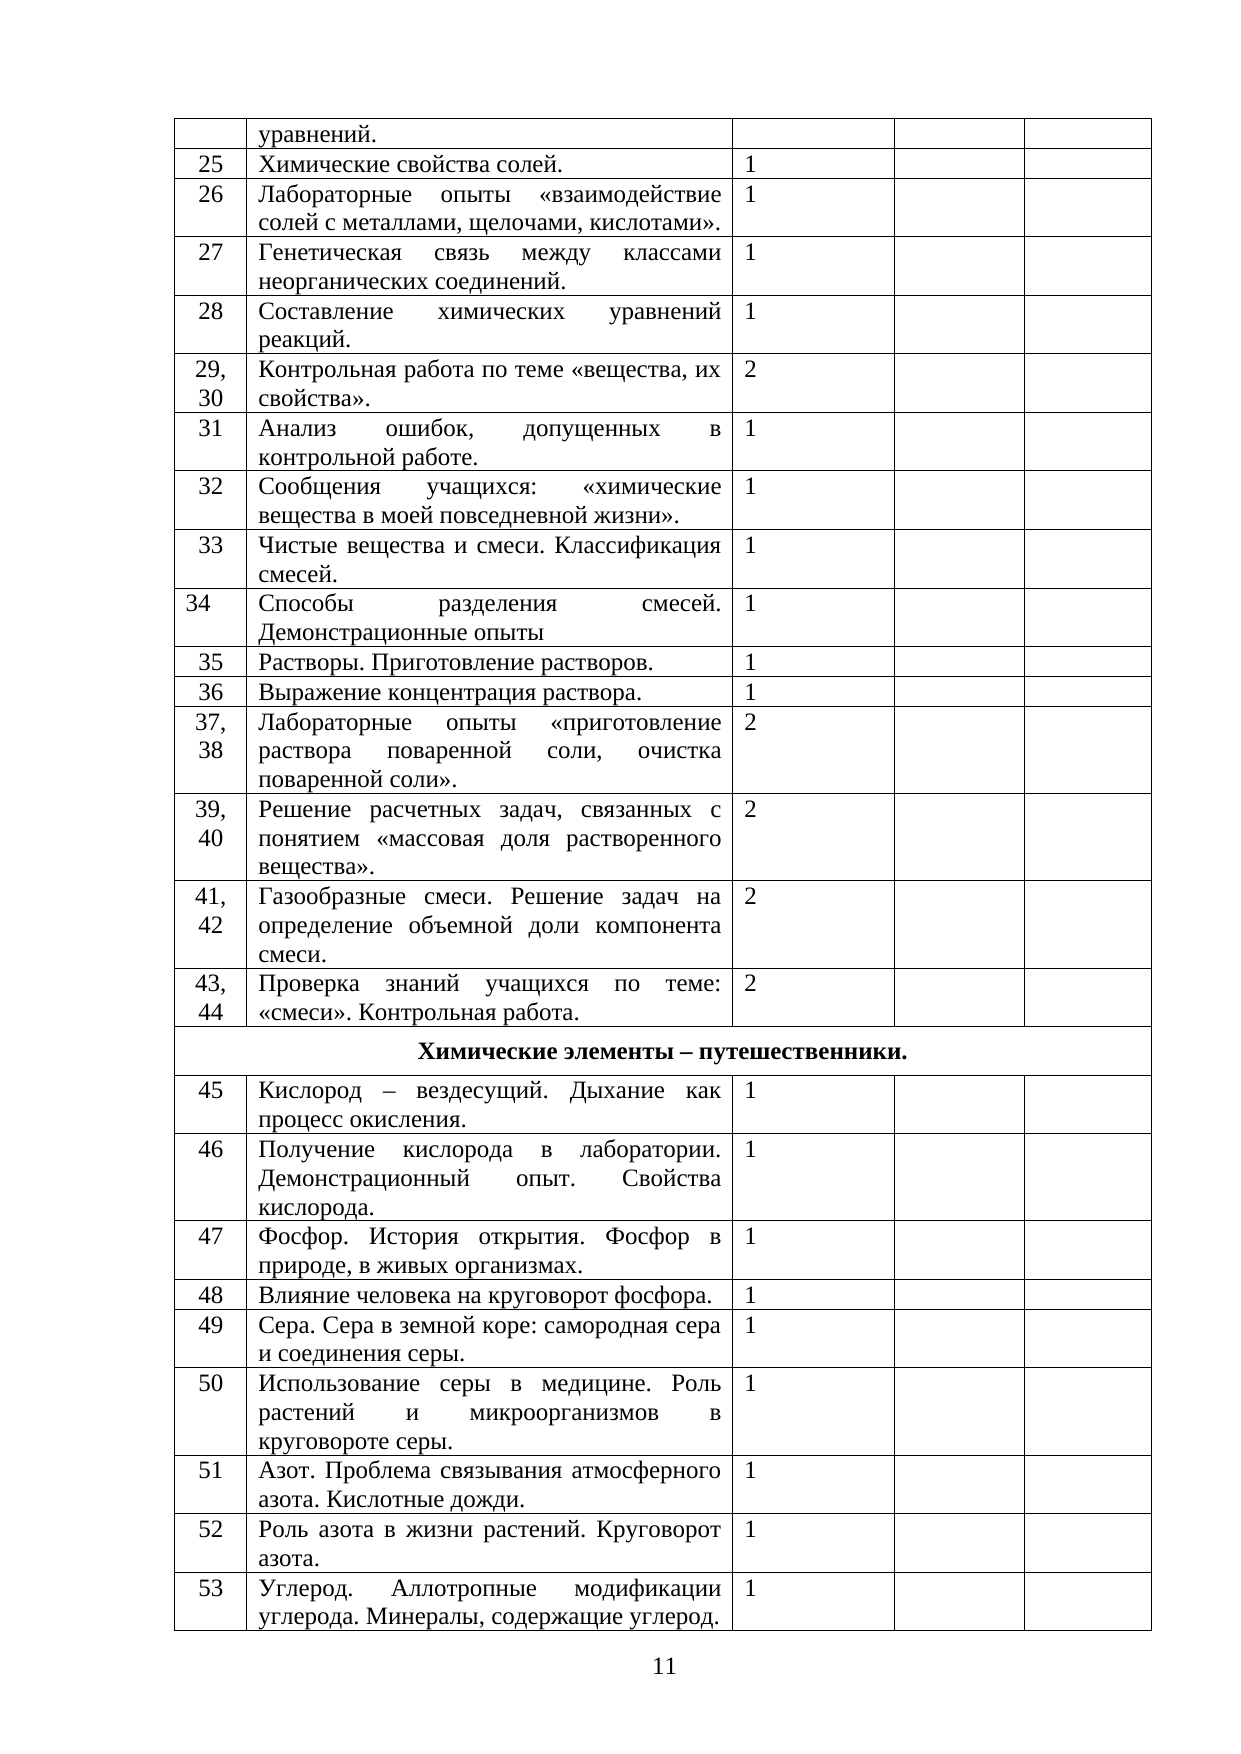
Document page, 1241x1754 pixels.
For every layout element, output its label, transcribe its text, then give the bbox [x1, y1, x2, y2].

table_cell [895, 1573, 1024, 1630]
table_cell [895, 237, 1024, 295]
table_cell 1 [733, 530, 894, 587]
table_cell 1 [733, 237, 894, 295]
table_cell [895, 179, 1024, 236]
table_cell 1 [733, 471, 894, 529]
table_cell Азот. Проблема связывания атмосферного азота. Кислотные дожди. [247, 1456, 732, 1513]
table_cell [1025, 1076, 1151, 1133]
table_cell 2 [733, 354, 894, 412]
table_cell [1025, 647, 1151, 676]
table_cell Лабораторные опыты «приготовление раствора поваренной соли, очистка поваренной соли». [247, 707, 732, 793]
table_cell [1025, 1280, 1151, 1309]
table_cell 49 [175, 1310, 246, 1367]
table_cell [895, 707, 1024, 793]
table_cell [1025, 119, 1151, 148]
table_cell 1 [733, 1134, 894, 1220]
table_cell 28 [175, 296, 246, 353]
table_cell [1025, 237, 1151, 295]
table_cell 2 [733, 707, 894, 793]
table_cell Химические свойства солей. [247, 149, 732, 178]
table_cell Роль азота в жизни растений. Круговорот азота. [247, 1514, 732, 1572]
table_cell [1025, 881, 1151, 967]
table_cell [895, 119, 1024, 148]
table_cell [895, 1310, 1024, 1367]
table_cell 46 [175, 1134, 246, 1220]
table_cell 37, 38 [175, 707, 246, 793]
table_cell Сера. Сера в земной коре: самородная сера и соединения серы. [247, 1310, 732, 1367]
table_cell Фосфор. История открытия. Фосфор в природе, в живых организмах. [247, 1221, 732, 1279]
table_cell Химические элементы – путешественники. [175, 1027, 1151, 1074]
table_cell [895, 1514, 1024, 1572]
table_cell 1 [733, 1573, 894, 1630]
table_cell 2 [733, 881, 894, 967]
table_cell [895, 1134, 1024, 1220]
table_cell 2 [733, 969, 894, 1026]
table_cell [895, 1221, 1024, 1279]
table_cell Проверка знаний учащихся по теме: «смеси». Контрольная работа. [247, 969, 732, 1026]
table_cell Газообразные смеси. Решение задач на определение объемной доли компонента смеси. [247, 881, 732, 967]
table_cell [895, 969, 1024, 1026]
table_cell [895, 1456, 1024, 1513]
table_cell 32 [175, 471, 246, 529]
table_cell 43, 44 [175, 969, 246, 1026]
table_cell Анализ ошибок, допущенных в контрольной работе. [247, 413, 732, 470]
table_cell [1025, 1456, 1151, 1513]
table_cell [1025, 589, 1151, 646]
table_cell 45 [175, 1076, 246, 1133]
table_cell 31 [175, 413, 246, 470]
table_cell Углерод. Аллотропные модификации углерода. Минералы, содержащие углерод. [247, 1573, 732, 1630]
table_cell Чистые вещества и смеси. Классификация смесей. [247, 530, 732, 587]
table_cell [1025, 179, 1151, 236]
table_cell [895, 589, 1024, 646]
table_cell [895, 471, 1024, 529]
table_cell [1025, 530, 1151, 587]
table_cell [895, 1368, 1024, 1454]
table_cell 1 [733, 589, 894, 646]
table_cell 1 [733, 149, 894, 178]
table_cell 25 [175, 149, 246, 178]
table_cell Выражение концентрация раствора. [247, 677, 732, 706]
table_cell 26 [175, 179, 246, 236]
table_cell [1025, 1134, 1151, 1220]
table_cell 35 [175, 647, 246, 676]
table_cell 1 [733, 296, 894, 353]
table_cell [895, 647, 1024, 676]
table_cell Решение расчетных задач, связанных с понятием «массовая доля растворенного вещества». [247, 794, 732, 880]
table_cell Лабораторные опыты «взаимодействие солей с металлами, щелочами, кислотами». [247, 179, 732, 236]
table_cell [895, 677, 1024, 706]
table_cell [1025, 1514, 1151, 1572]
table_cell [895, 794, 1024, 880]
table_cell 1 [733, 179, 894, 236]
table_cell [895, 413, 1024, 470]
table_cell Составление химических уравнений реакций. [247, 296, 732, 353]
table_cell 1 [733, 1221, 894, 1279]
table_cell Контрольная работа по теме «вещества, их свойства». [247, 354, 732, 412]
table_cell Использование серы в медицине. Роль растений и микроорганизмов в круговороте серы. [247, 1368, 732, 1454]
table_cell Влияние человека на круговорот фосфора. [247, 1280, 732, 1309]
table_cell Способы разделения смесей. Демонстрационные опыты [247, 589, 732, 646]
table_cell 33 [175, 530, 246, 587]
table_cell 1 [733, 677, 894, 706]
table_cell Сообщения учащихся: «химические вещества в моей повседневной жизни». [247, 471, 732, 529]
table_cell 34 [175, 589, 246, 646]
table_cell 50 [175, 1368, 246, 1454]
table_cell 52 [175, 1514, 246, 1572]
table_cell Получение кислорода в лаборатории. Демонстрационный опыт. Свойства кислорода. [247, 1134, 732, 1220]
table_cell [895, 354, 1024, 412]
table_cell [895, 881, 1024, 967]
table_cell 24 [175, 119, 246, 148]
table_cell Растворы. Приготовление растворов. [247, 647, 732, 676]
table_cell 1 [733, 119, 894, 148]
table_cell [1025, 1573, 1151, 1630]
table_cell 48 [175, 1280, 246, 1309]
table_cell 2 [733, 794, 894, 880]
table_cell 41, 42 [175, 881, 246, 967]
table_cell 1 [733, 1514, 894, 1572]
table_cell [1025, 1310, 1151, 1367]
table_cell [895, 1280, 1024, 1309]
table_cell [1025, 707, 1151, 793]
table_cell 36 [175, 677, 246, 706]
table_cell 51 [175, 1456, 246, 1513]
table_cell [1025, 677, 1151, 706]
table_cell [1025, 296, 1151, 353]
table_cell 1 [733, 1368, 894, 1454]
table_cell 1 [733, 1076, 894, 1133]
table_cell [1025, 471, 1151, 529]
table_cell [895, 149, 1024, 178]
table_cell 1 [733, 1280, 894, 1309]
table_cell [1025, 969, 1151, 1026]
table_cell [1025, 1221, 1151, 1279]
table_cell [895, 530, 1024, 587]
table_cell [1025, 149, 1151, 178]
table_cell 27 [175, 237, 246, 295]
table_cell [895, 296, 1024, 353]
table_cell 1 [733, 1456, 894, 1513]
table_cell Генетическая связь между классами неорганических соединений. [247, 237, 732, 295]
table_cell 39, 40 [175, 794, 246, 880]
table_cell 1 [733, 647, 894, 676]
table_cell [1025, 794, 1151, 880]
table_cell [247, 119, 732, 148]
table_cell [1025, 413, 1151, 470]
table_cell [1025, 354, 1151, 412]
table_cell Кислород – вездесущий. Дыхание как процесс окисления. [247, 1076, 732, 1133]
table_cell 47 [175, 1221, 246, 1279]
table_cell 1 [733, 1310, 894, 1367]
table_cell 29, 30 [175, 354, 246, 412]
table_cell [1025, 1368, 1151, 1454]
table_cell [895, 1076, 1024, 1133]
table_cell 53 [175, 1573, 246, 1630]
table_cell 1 [733, 413, 894, 470]
